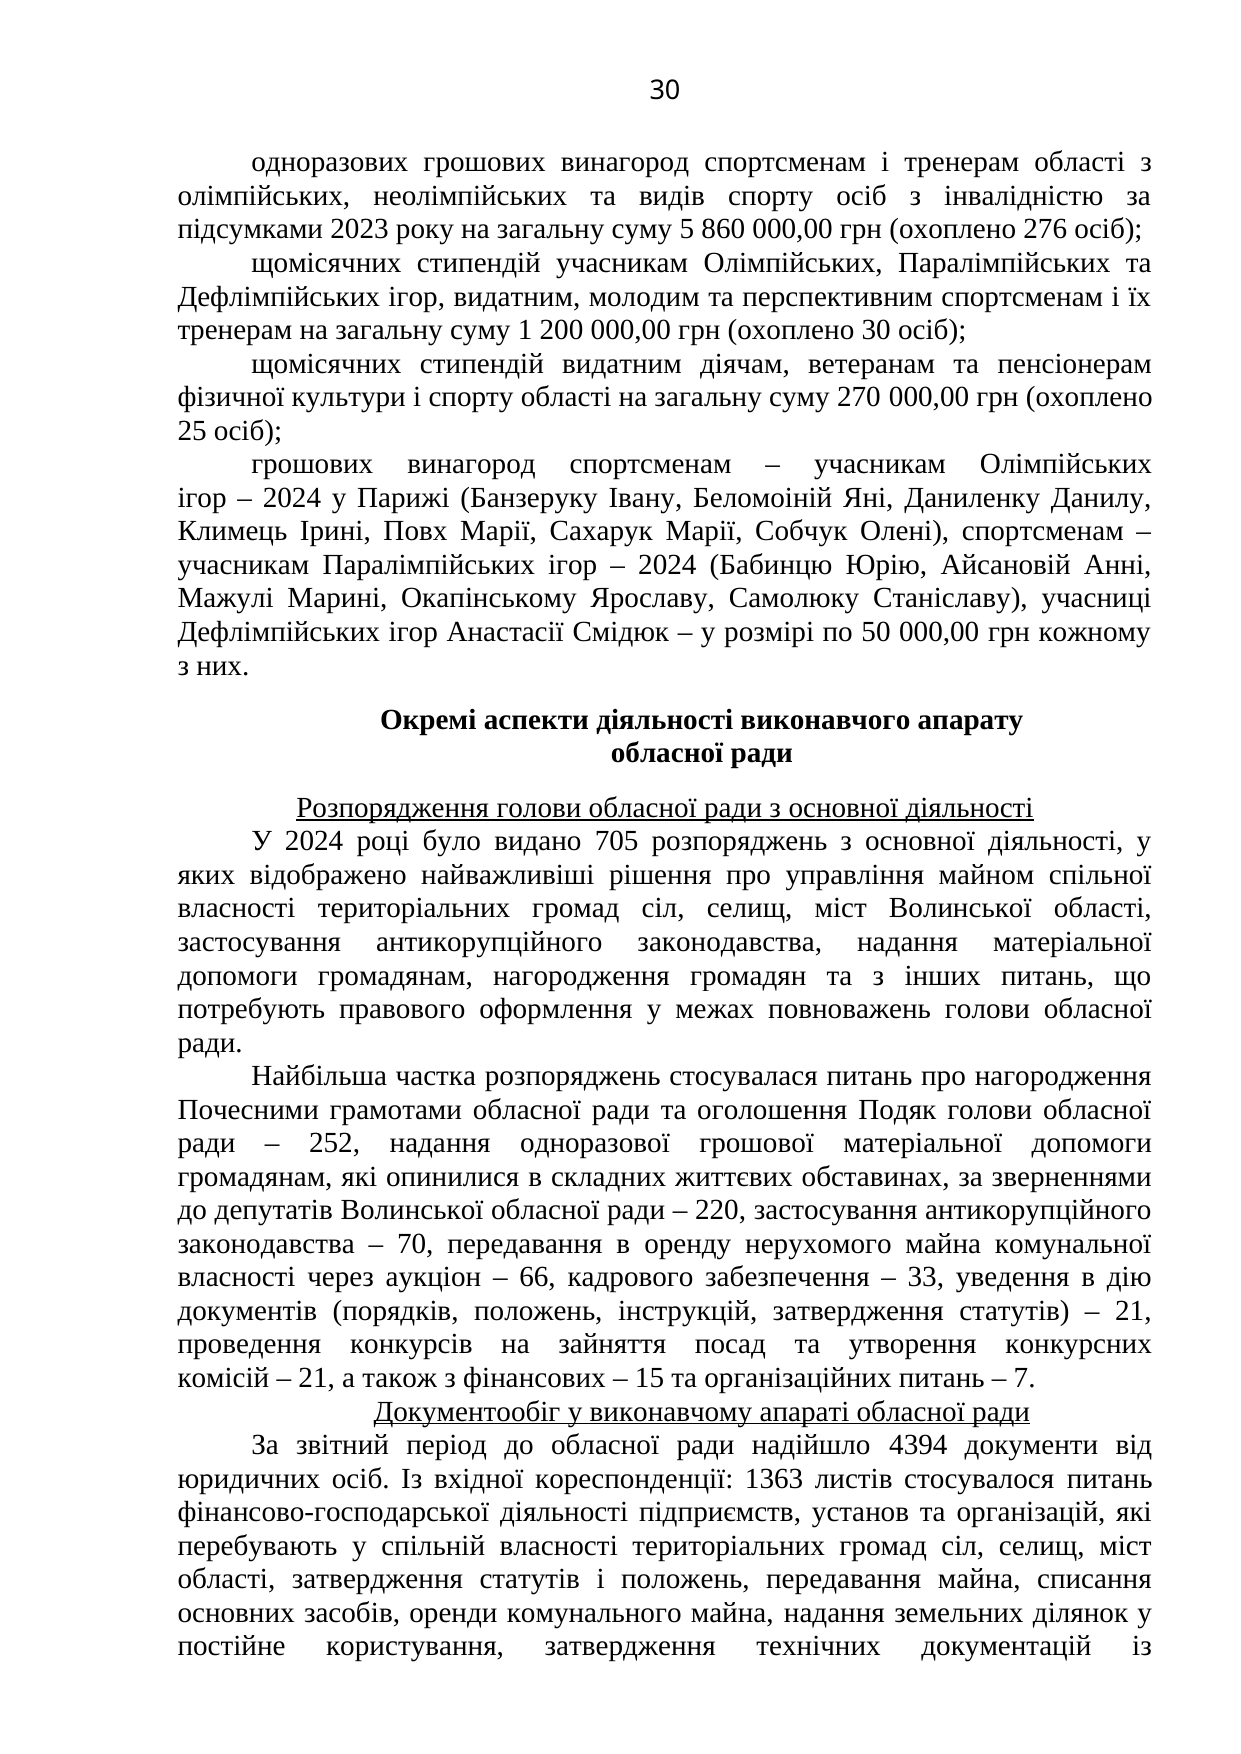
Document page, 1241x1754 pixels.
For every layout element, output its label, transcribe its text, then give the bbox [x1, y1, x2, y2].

text Документообіг у виконавчому апараті обласної ради [177, 1394, 1152, 1427]
text щомісячних стипендій учасникам Олімпійських, Паралімпійських та Дефлімпійських ігор, видатним, молодим та перспективним спортсменам і їх тренерам на загальну суму 1 200 000,00 грн (охоплено 30 осіб); [177, 245, 1152, 346]
text грошових винагород спортсменам – учасникам Олімпійських ігор – 2024 у Парижі (Банзеруку Івану, Беломоіній Яні, Даниленку Данилу, Климець Ірині, Повх Марії, Сахарук Марії, Собчук Олені), спортсменам – учасникам Паралімпійських ігор – 2024 (Бабинцю Юрію, Айсановій Анні, Мажулі Марині, Окапінському Ярославу, Самолюку Станіславу), учасниці Дефлімпійських ігор Анастасії Смідюк – у розмірі по 50 000,00 грн кожному з них. [177, 446, 1152, 681]
text Розпорядження голови обласної ради з основної діяльності [177, 790, 1152, 823]
text У 2024 році було видано 705 розпоряджень з основної діяльності, у яких відображено найважливіші рішення про управління майном спільної власності територіальних громад сіл, селищ, міст Волинської області, застосування антикорупційного законодавства, надання матеріальної допомоги громадянам, нагородження громадян та з інших питань, що потребують правового оформлення у межах повноважень голови обласної ради. [177, 823, 1152, 1058]
text одноразових грошових винагород спортсменам і тренерам області з олімпійських, неолімпійських та видів спорту осіб з інвалідністю за підсумками 2023 року на загальну суму 5 860 000,00 грн (охоплено 276 осіб); [177, 144, 1152, 245]
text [177, 1427, 1152, 1662]
text щомісячних стипендій видатним діячам, ветеранам та пенсіонерам фізичної культури і спорту області на загальну суму 270 000,00 грн (охоплено 25 осіб); [177, 346, 1152, 446]
text Найбільша частка розпоряджень стосувалася питань про нагородження Почесними грамотами обласної ради та оголошення Подяк голови обласної ради – 252, надання одноразової грошової матеріальної допомоги громадянам, які опинилися в складних життєвих обставинах, за зверненнями до депутатів Волинської обласної ради – 220, застосування антикорупційного законодавства – 70, передавання в оренду нерухомого майна комунальної власності через аукціон – 66, кадрового забезпечення – 33, уведення в дію документів (порядків, положень, інструкцій, затвердження статутів) – 21, проведення конкурсів на зайняття посад та утворення конкурсних комісій – 21, а також з фінансових – 15 та організаційних питань – 7. [177, 1058, 1152, 1394]
text Окремі аспекти діяльності виконавчого апарату [177, 702, 1152, 736]
text обласної ради [177, 736, 1152, 769]
